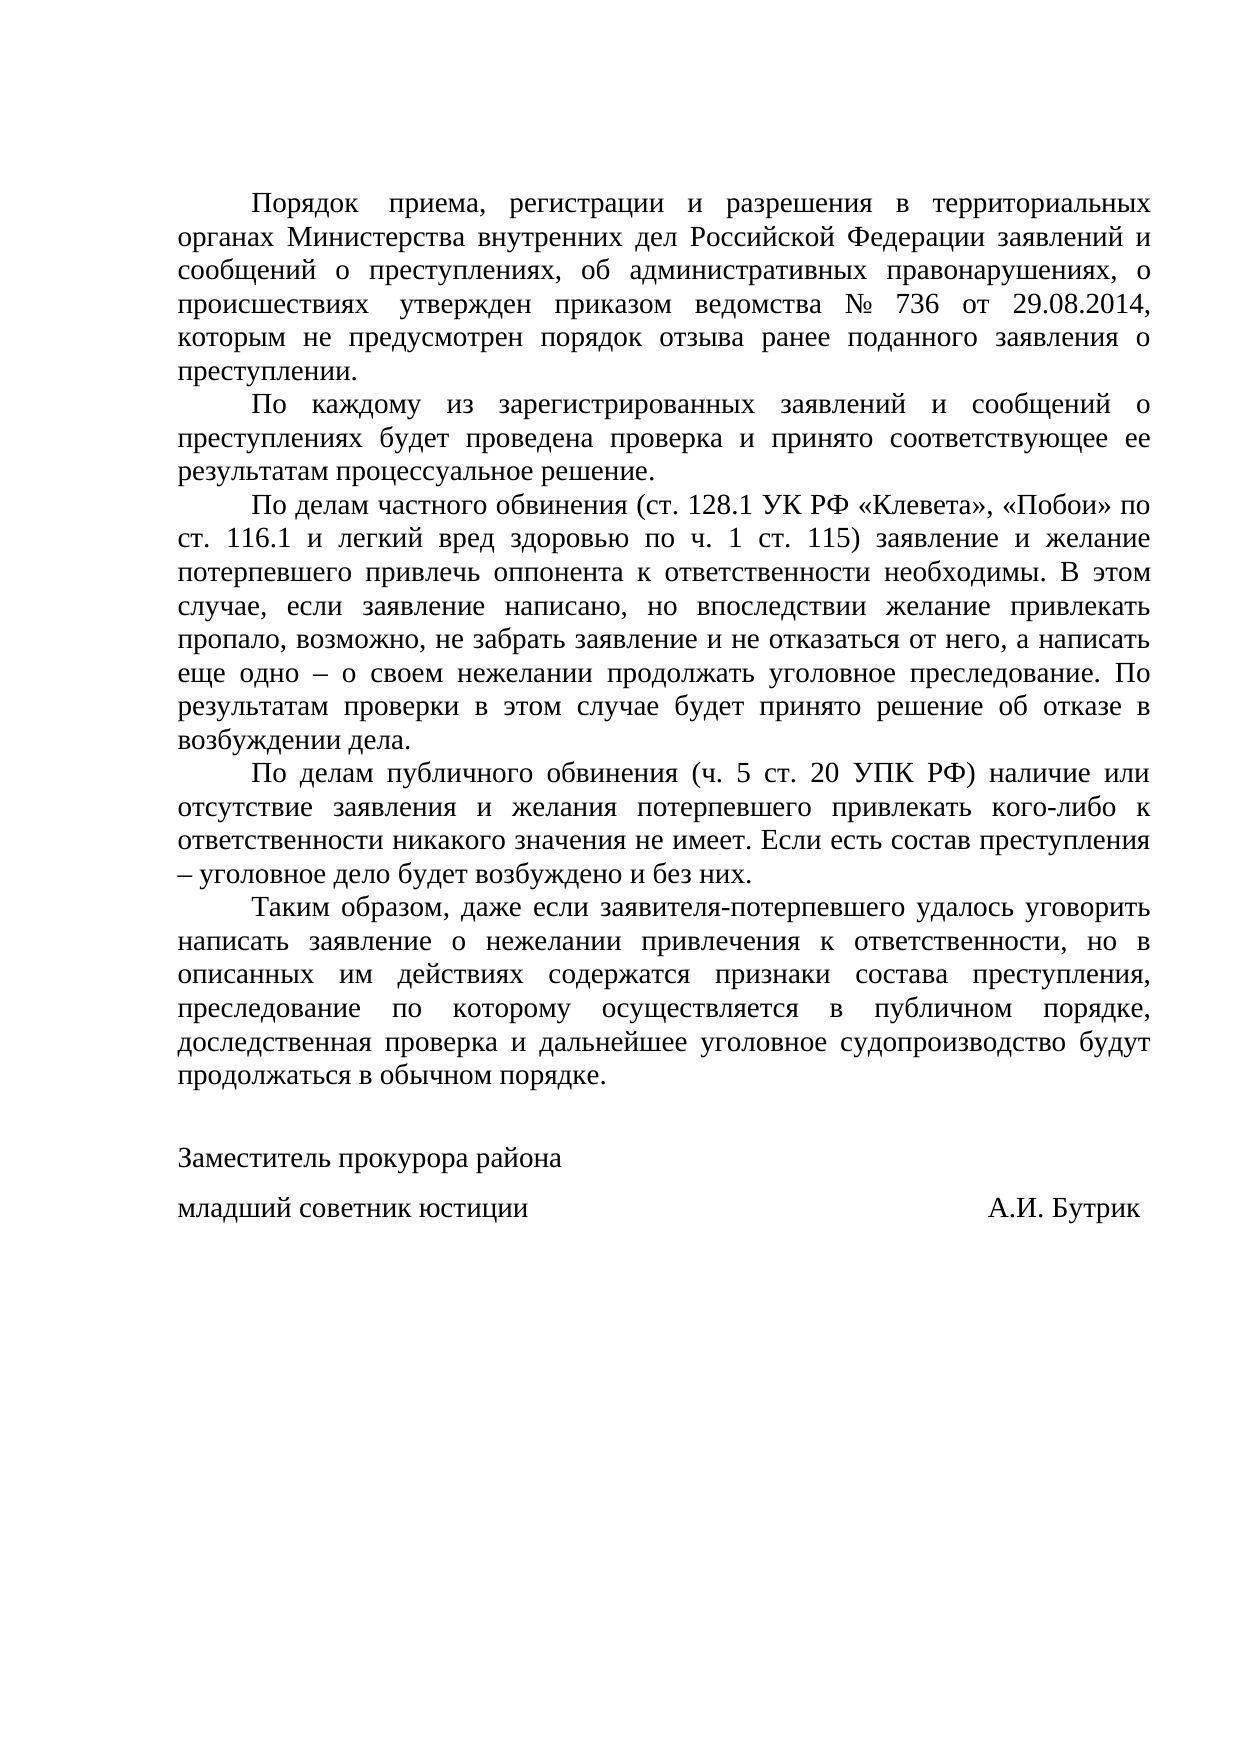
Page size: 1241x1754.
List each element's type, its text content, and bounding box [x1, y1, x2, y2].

text По делам частного обвинения (ст. 128.1 УК РФ «Клевета», «Побои» по ст. 116.1 и легкий вред здоровью по ч. 1 ст. 115) заявление и желание потерпевшего привлечь оппонента к ответственности необходимы. В этом случае, если заявление написано, но впоследствии желание привлекать пропало, возможно, не забрать заявление и не отказаться от него, а написать еще одно – о своем нежелании продолжать уголовное преследование. По результатам проверки в этом случае будет принято решение об отказе в возбуждении дела. [177, 487, 1152, 755]
text По делам публичного обвинения (ч. 5 ст. 20 УПК РФ) наличие или отсутствие заявления и желания потерпевшего привлекать кого-либо к ответственности никакого значения не имеет. Если есть состав преступления – уголовное дело будет возбуждено и без них. [177, 755, 1152, 889]
text младший советник юстиции А.И. Бутрик [177, 1198, 1152, 1223]
text Таким образом, даже если заявителя-потерпевшего удалось уговорить написать заявление о нежелании привлечения к ответственности, но в описанных им действиях содержатся признаки состава преступления, преследование по которому осуществляется в публичном порядке, доследственная проверка и дальнейшее уголовное судопроизводство будут продолжаться в обычном порядке. [177, 889, 1152, 1091]
text Порядок приема, регистрации и разрешения в территориальных органах Министерства внутренних дел Российской Федерации заявлений и сообщений о преступлениях, об административных правонарушениях, о происшествиях утвержден приказом ведомства № 736 от 29.08.2014, которым не предусмотрен порядок отзыва ранее поданного заявления о преступлении. [177, 185, 1152, 386]
text По каждому из зарегистрированных заявлений и сообщений о преступлениях будет проведена проверка и принято соответствующее ее результатам процессуальное решение. [177, 386, 1152, 487]
text Заместитель прокурора района [177, 1148, 1152, 1173]
